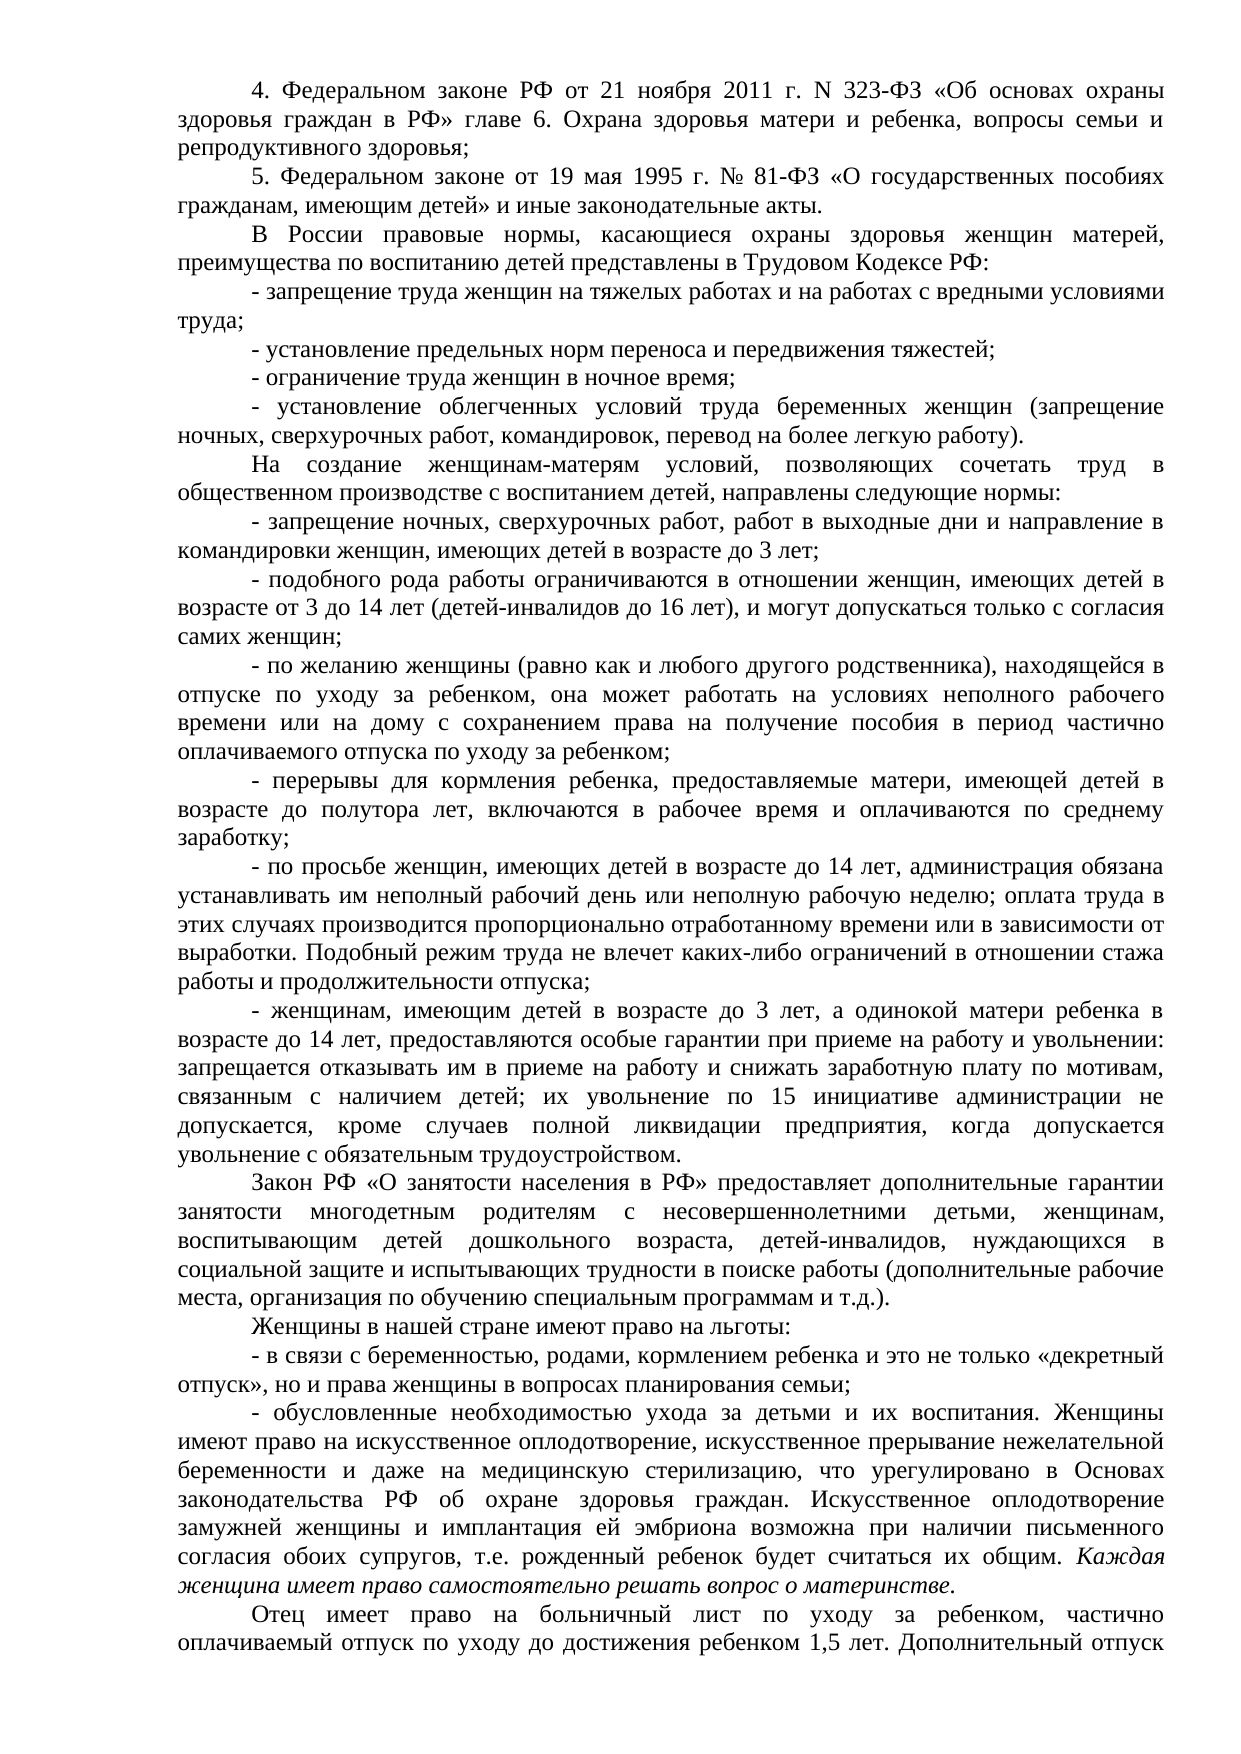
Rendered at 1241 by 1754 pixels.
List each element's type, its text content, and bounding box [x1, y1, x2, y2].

text - в связи с беременностью, родами, кормлением ребенка и это не только «декретный отпуск», но и права женщины в вопросах планирования семьи; [177, 1340, 1165, 1397]
text - ограничение труда женщин в ночное время; [177, 362, 1165, 391]
text - установление предельных норм переноса и передвижения тяжестей; [177, 334, 1165, 362]
text - подобного рода работы ограничиваются в отношении женщин, имеющих детей в возрасте от 3 до 14 лет (детей-инвалидов до 16 лет), и могут допускаться только с согласия самих женщин; [177, 564, 1165, 650]
text На создание женщинам-матерям условий, позволяющих сочетать труд в общественном производстве с воспитанием детей, направлены следующие нормы: [177, 449, 1165, 506]
text - по просьбе женщин, имеющих детей в возрасте до 14 лет, администрация обязана устанавливать им неполный рабочий день или неполную рабочую неделю; оплата труда в этих случаях производится пропорционально отработанному времени или в зависимости от выработки. Подобный режим труда не влечет каких-либо ограничений в отношении стажа работы и продолжительности отпуска; [177, 851, 1165, 995]
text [177, 1599, 1165, 1656]
text - женщинам, имеющим детей в возрасте до 3 лет, а одинокой матери ребенка в возрасте до 14 лет, предоставляются особые гарантии при приеме на работу и увольнении: запрещается отказывать им в приеме на работу и снижать заработную плату по мотивам, связанным с наличием детей; их увольнение по 15 инициативе администрации не допускается, кроме случаев полной ликвидации предприятия, когда допускается увольнение с обязательным трудоустройством. [177, 995, 1165, 1167]
text - обусловленные необходимостью ухода за детьми и их воспитания. Женщины имеют право на искусственное оплодотворение, искусственное прерывание нежелательной беременности и даже на медицинскую стерилизацию, что урегулировано в Основах законодательства РФ об охране здоровья граждан. Искусственное оплодотворение замужней женщины и имплантация ей эмбриона возможна при наличии письменного согласия обоих супругов, т.е. рожденный ребенок будет считаться их общим. Каждая женщина имеет право самостоятельно решать вопрос о материнстве. [177, 1397, 1165, 1599]
text - установление облегченных условий труда беременных женщин (запрещение ночных, сверхурочных работ, командировок, перевод на более легкую работу). [177, 391, 1165, 449]
text 4. Федеральном законе РФ от 21 ноября 2011 г. N 323-ФЗ «Об основах охраны здоровья граждан в РФ» главе 6. Охрана здоровья матери и ребенка, вопросы семьи и репродуктивного здоровья; [177, 75, 1165, 161]
text Закон РФ «О занятости населения в РФ» предоставляет дополнительные гарантии занятости многодетным родителям с несовершеннолетними детьми, женщинам, воспитывающим детей дошкольного возраста, детей-инвалидов, нуждающихся в социальной защите и испытывающих трудности в поиске работы (дополнительные рабочие места, организация по обучению специальным программам и т.д.). [177, 1167, 1165, 1311]
text - запрещение ночных, сверхурочных работ, работ в выходные дни и направление в командировки женщин, имеющих детей в возрасте до 3 лет; [177, 506, 1165, 564]
text - перерывы для кормления ребенка, предоставляемые матери, имеющей детей в возрасте до полутора лет, включаются в рабочее время и оплачиваются по среднему заработку; [177, 765, 1165, 851]
text В России правовые нормы, касающиеся охраны здоровья женщин матерей, преимущества по воспитанию детей представлены в Трудовом Кодексе РФ: [177, 219, 1165, 276]
text - запрещение труда женщин на тяжелых работах и на работах с вредными условиями труда; [177, 276, 1165, 334]
text 5. Федеральном законе от 19 мая 1995 г. № 81-ФЗ «О государственных пособиях гражданам, имеющим детей» и иные законодательные акты. [177, 161, 1165, 219]
text - по желанию женщины (равно как и любого другого родственника), находящейся в отпуске по уходу за ребенком, она может работать на условиях неполного рабочего времени или на дому с сохранением права на получение пособия в период частично оплачиваемого отпуска по уходу за ребенком; [177, 650, 1165, 765]
text Женщины в нашей стране имеют право на льготы: [177, 1311, 1165, 1340]
